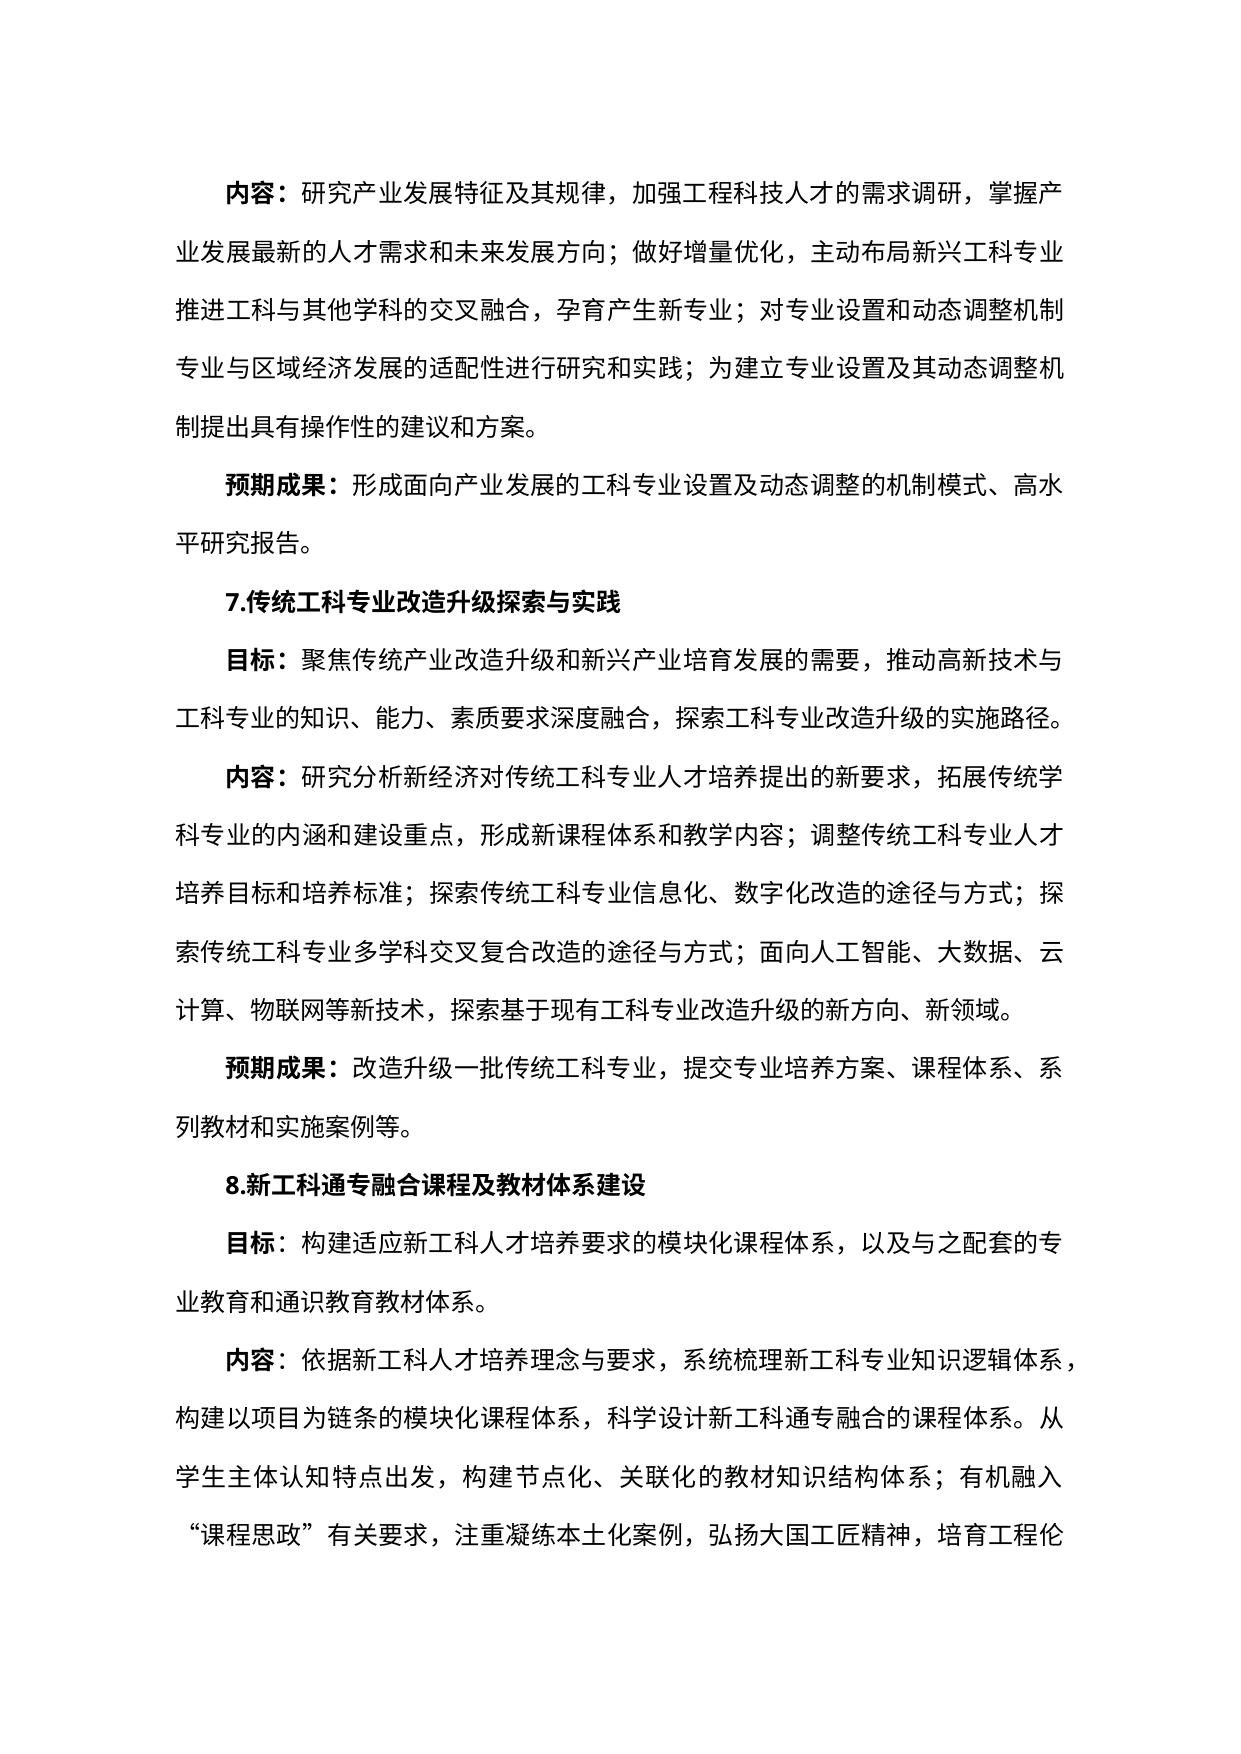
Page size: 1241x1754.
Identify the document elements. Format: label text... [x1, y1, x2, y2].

text 目标：构建适应新工科人才培养要求的模块化课程体系，以及与之配套的专业教育和通识教育教材体系。 [175, 1206, 1065, 1323]
text 预期成果：形成面向产业发展的工科专业设置及动态调整的机制模式、高水平研究报告。 [175, 448, 1065, 564]
text 目标：聚焦传统产业改造升级和新兴产业培育发展的需要，推动高新技术与工科专业的知识、能力、素质要求深度融合，探索工科专业改造升级的实施路径。 [175, 623, 1065, 739]
text 预期成果：改造升级一批传统工科专业，提交专业培养方案、课程体系、系列教材和实施案例等。 [175, 1031, 1065, 1148]
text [175, 1323, 1065, 1556]
text 内容：研究分析新经济对传统工科专业人才培养提出的新要求，拓展传统学科专业的内涵和建设重点，形成新课程体系和教学内容；调整传统工科专业人才培养目标和培养标准；探索传统工科专业信息化、数字化改造的途径与方式；探索传统工科专业多学科交叉复合改造的途径与方式；面向人工智能、大数据、云计算、物联网等新技术，探索基于现有工科专业改造升级的新方向、新领域。 [175, 739, 1065, 1031]
text 8.新工科通专融合课程及教材体系建设 [175, 1148, 1065, 1206]
text 内容：研究产业发展特征及其规律，加强工程科技人才的需求调研，掌握产业发展最新的人才需求和未来发展方向；做好增量优化，主动布局新兴工科专业，推进工科与其他学科的交叉融合，孕育产生新专业；对专业设置和动态调整机制、专业与区域经济发展的适配性进行研究和实践；为建立专业设置及其动态调整机制提出具有操作性的建议和方案。 [175, 156, 1065, 448]
text 7.传统工科专业改造升级探索与实践 [175, 564, 1065, 623]
